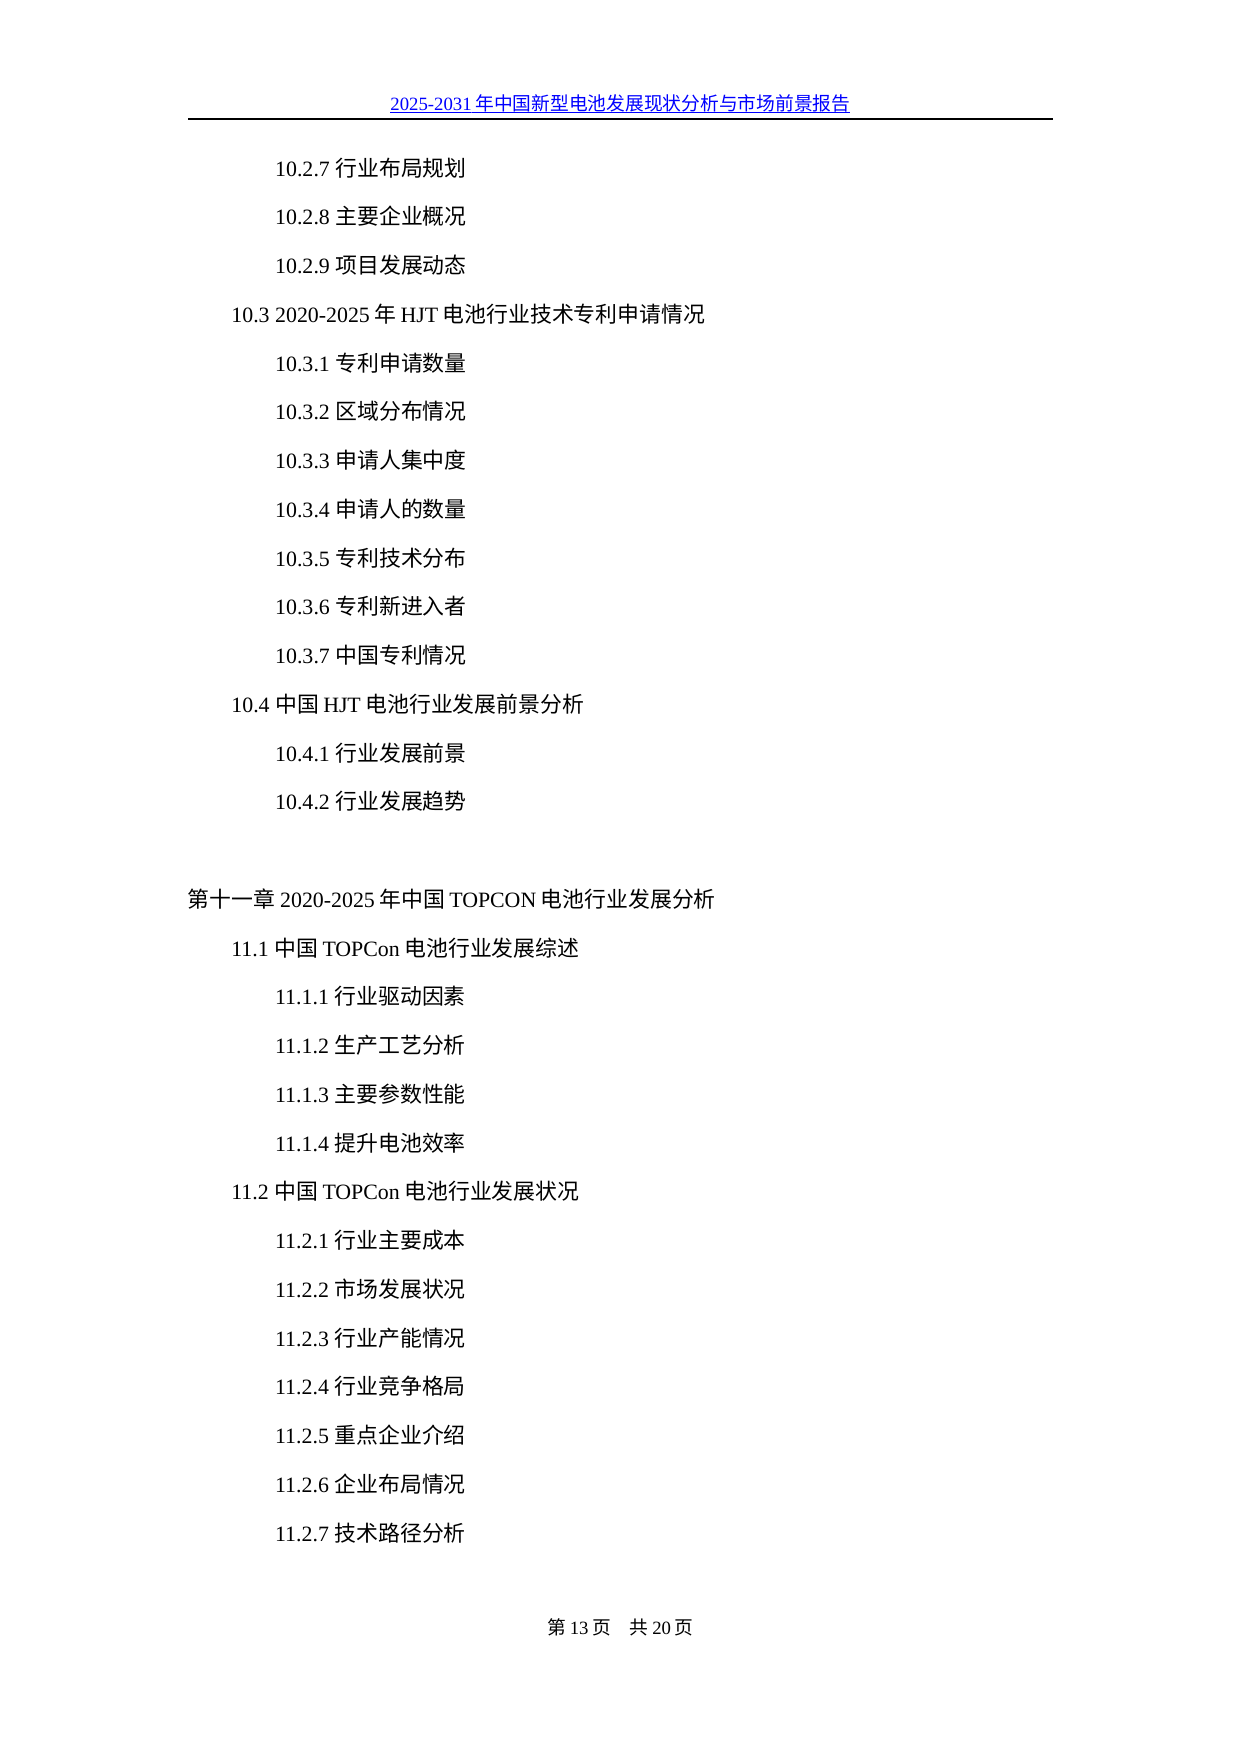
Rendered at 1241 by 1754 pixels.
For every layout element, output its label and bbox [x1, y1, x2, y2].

text [187, 150, 1053, 1548]
